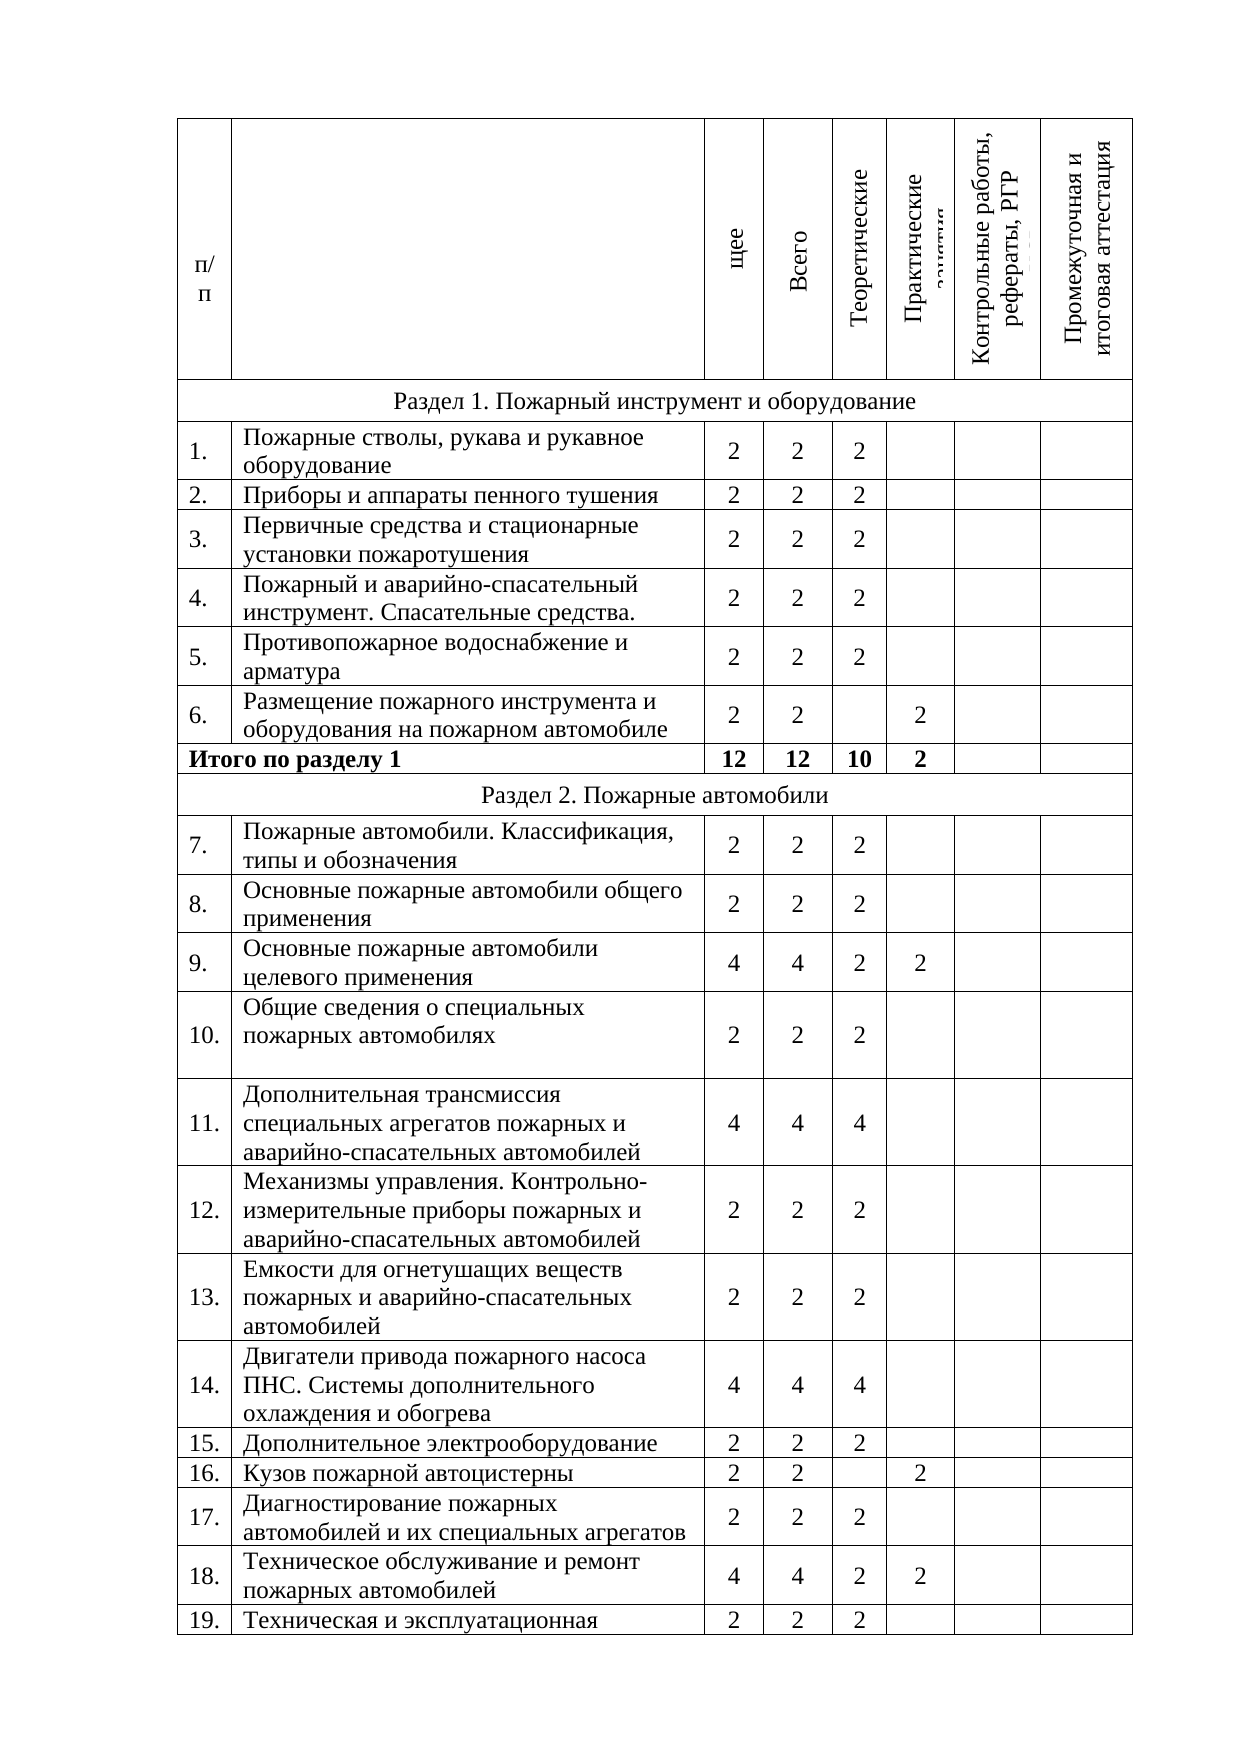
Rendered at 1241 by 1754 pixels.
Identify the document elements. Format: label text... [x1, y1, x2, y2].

table_cell 4 [705, 1546, 763, 1604]
table_cell [178, 992, 231, 1078]
table_cell [1041, 1488, 1132, 1545]
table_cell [232, 1605, 704, 1634]
table_cell [1041, 1341, 1132, 1427]
table_cell Пожарные стволы, рукава и рукавное оборудование [232, 422, 704, 479]
table_cell [833, 686, 886, 743]
table_cell Общие сведения о специальных пожарных автомобилях [232, 992, 704, 1078]
table_cell Кузов пожарной автоцистерны [232, 1458, 704, 1487]
table_cell [178, 1488, 231, 1545]
table_cell Итого по разделу 1 [178, 744, 704, 773]
table_cell [178, 1428, 231, 1457]
table_cell [178, 480, 231, 509]
table_cell 2 [887, 744, 954, 773]
table_cell [178, 1254, 231, 1340]
table_cell [1041, 1546, 1132, 1604]
table_cell [955, 1605, 1040, 1634]
table_cell 2 [764, 1605, 832, 1634]
table_cell 2 [764, 569, 832, 626]
table_cell [955, 875, 1040, 932]
table_cell 2 [833, 1166, 886, 1253]
table_cell [887, 422, 954, 479]
table_cell Размещение пожарного инструмента и оборудования на пожарном автомобиле [232, 686, 704, 743]
table_cell [955, 686, 1040, 743]
table_cell 2 [887, 933, 954, 991]
table_cell [178, 933, 231, 991]
table_cell [178, 1605, 231, 1634]
table_cell 4 [764, 933, 832, 991]
table_cell 2 [705, 627, 763, 685]
table_cell 2 [705, 875, 763, 932]
table_cell [955, 816, 1040, 874]
table_cell [1041, 1079, 1132, 1165]
table_cell [1041, 1166, 1132, 1253]
table_cell Дополнительное электрооборудование [232, 1428, 704, 1457]
table_cell 2 [764, 816, 832, 874]
table_cell [955, 1166, 1040, 1253]
table_cell [887, 569, 954, 626]
table_cell 4 [833, 1341, 886, 1427]
table_cell [955, 569, 1040, 626]
table_cell 4 [833, 1079, 886, 1165]
table_cell [955, 1428, 1040, 1457]
table_cell [955, 933, 1040, 991]
table_cell [887, 627, 954, 685]
table_cell [955, 510, 1040, 568]
table_cell 2 [833, 569, 886, 626]
table_cell 2 [833, 992, 886, 1078]
table_cell [955, 1546, 1040, 1604]
table_cell 4 [764, 1341, 832, 1427]
table_cell [178, 1341, 231, 1427]
table_cell [1041, 686, 1132, 743]
table_cell 2 [764, 510, 832, 568]
table_cell 2 [887, 686, 954, 743]
table_cell 4 [705, 1341, 763, 1427]
table_cell [1041, 744, 1132, 773]
table_cell [1041, 569, 1132, 626]
table_cell Основные пожарные автомобили целевого применения [232, 933, 704, 991]
table_cell [1041, 1605, 1132, 1634]
table_cell [887, 1605, 954, 1634]
table_cell Контрольные работы, рефераты, РГР КСР [955, 119, 1040, 379]
table_cell 2 [833, 875, 886, 932]
table_cell Диагностирование пожарных автомобилей и их специальных агрегатов [232, 1488, 704, 1545]
table_cell [178, 875, 231, 932]
table_cell [955, 627, 1040, 685]
table_cell Раздел 1. Пожарный инструмент и оборудование [178, 380, 1132, 421]
table_cell 2 [833, 1254, 886, 1340]
table_cell [1041, 627, 1132, 685]
table_cell [1041, 510, 1132, 568]
table_cell 2 [887, 1546, 954, 1604]
table_cell 2 [705, 1166, 763, 1253]
table_cell [887, 816, 954, 874]
table_cell 2 [833, 510, 886, 568]
table_cell Приборы и аппараты пенного тушения [232, 480, 704, 509]
table_cell [1041, 480, 1132, 509]
table_cell [955, 1079, 1040, 1165]
table_cell [887, 1254, 954, 1340]
table_cell [887, 1079, 954, 1165]
table_cell [178, 1458, 231, 1487]
table_cell Практические занятия [887, 119, 954, 379]
table_cell 4 [764, 1079, 832, 1165]
table_cell Двигатели привода пожарного насоса ПНС. Системы дополнительного охлаждения и обогрева [232, 1341, 704, 1427]
table_cell 2 [833, 1488, 886, 1545]
table_cell 4 [764, 1546, 832, 1604]
table_cell 10 [833, 744, 886, 773]
table_cell [1041, 992, 1132, 1078]
table_cell [178, 627, 231, 685]
table_cell Промежуточная и итоговая аттестация [1041, 119, 1132, 379]
table_cell [887, 1166, 954, 1253]
table_cell [1041, 1428, 1132, 1457]
table_cell [955, 480, 1040, 509]
table_cell [178, 816, 231, 874]
table_cell 2 [705, 569, 763, 626]
table_cell 2 [705, 992, 763, 1078]
table_cell [887, 875, 954, 932]
table_cell 4 [705, 933, 763, 991]
table_cell 2 [764, 480, 832, 509]
table_cell Техническое обслуживание и ремонт пожарных автомобилей [232, 1546, 704, 1604]
table_cell 2 [705, 686, 763, 743]
table_cell Теоретические занятия [833, 119, 886, 379]
table_cell [887, 1341, 954, 1427]
table_cell Противопожарное водоснабжение и арматура [232, 627, 704, 685]
table_cell [887, 480, 954, 509]
table_cell [1041, 875, 1132, 932]
table_cell [1041, 1254, 1132, 1340]
table_cell 2 [833, 1605, 886, 1634]
table_cell 2 [764, 422, 832, 479]
table_cell 2 [705, 1605, 763, 1634]
table_cell Общее [705, 119, 763, 379]
table_cell [955, 1254, 1040, 1340]
table_cell 2 [764, 1428, 832, 1457]
table_cell [178, 569, 231, 626]
table_cell 2 [833, 933, 886, 991]
table_cell 2 [764, 875, 832, 932]
table_cell Емкости для огнетушащих веществ пожарных и аварийно-спасательных автомобилей [232, 1254, 704, 1340]
table_cell 2 [705, 510, 763, 568]
table_cell 2 [764, 1488, 832, 1545]
table_cell [887, 1488, 954, 1545]
table_cell [887, 510, 954, 568]
table_cell 2 [764, 686, 832, 743]
table_cell [178, 1079, 231, 1165]
table_cell 2 [887, 1458, 954, 1487]
table_cell [1041, 422, 1132, 479]
table_cell 2 [833, 480, 886, 509]
table_cell 2 [833, 1546, 886, 1604]
table_cell 2 [764, 1458, 832, 1487]
table_cell 2 [764, 1166, 832, 1253]
table_cell 2 [705, 1488, 763, 1545]
table_cell [955, 1488, 1040, 1545]
table_cell [887, 1428, 954, 1457]
table_cell [178, 510, 231, 568]
table_cell [1041, 933, 1132, 991]
table_cell 2 [705, 1254, 763, 1340]
table_cell 2 [705, 422, 763, 479]
table_cell [178, 1166, 231, 1253]
table_cell Основные пожарные автомобили общего применения [232, 875, 704, 932]
table_cell [955, 1458, 1040, 1487]
table_cell 2 [833, 1428, 886, 1457]
table_cell [955, 422, 1040, 479]
table_cell 12 [705, 744, 763, 773]
table_cell 12 [764, 744, 832, 773]
table_cell 2 [705, 480, 763, 509]
table_cell 2 [705, 1428, 763, 1457]
table_cell Пожарный и аварийно-спасательный инструмент. Спасательные средства. [232, 569, 704, 626]
table_cell [1041, 816, 1132, 874]
table_cell [955, 744, 1040, 773]
table_cell 2 [764, 992, 832, 1078]
table_cell [178, 686, 231, 743]
table_cell [833, 1458, 886, 1487]
table_cell 2 [764, 627, 832, 685]
table_cell 2 [833, 627, 886, 685]
table_cell Раздел 2. Пожарные автомобили [178, 774, 1132, 815]
table_cell Первичные средства и стационарные установки пожаротушения [232, 510, 704, 568]
table_cell [955, 992, 1040, 1078]
table_cell 2 [833, 816, 886, 874]
table_cell 2 [764, 1254, 832, 1340]
table_cell Всего [764, 119, 832, 379]
table_cell 2 [833, 422, 886, 479]
table_cell Пожарные автомобили. Классификация, типы и обозначения [232, 816, 704, 874]
table_cell 2 [705, 816, 763, 874]
table_cell [1041, 1458, 1132, 1487]
table_cell [178, 1546, 231, 1604]
table_cell [955, 1341, 1040, 1427]
table_cell 2 [705, 1458, 763, 1487]
table_cell Механизмы управления. Контрольно-измерительные приборы пожарных и аварийно-спасательных автомобилей [232, 1166, 704, 1253]
table_cell [887, 992, 954, 1078]
table_cell [178, 422, 231, 479]
table_cell Дополнительная трансмиссия специальных агрегатов пожарных и аварийно-спасательных автомобилей [232, 1079, 704, 1165]
table_cell 4 [705, 1079, 763, 1165]
